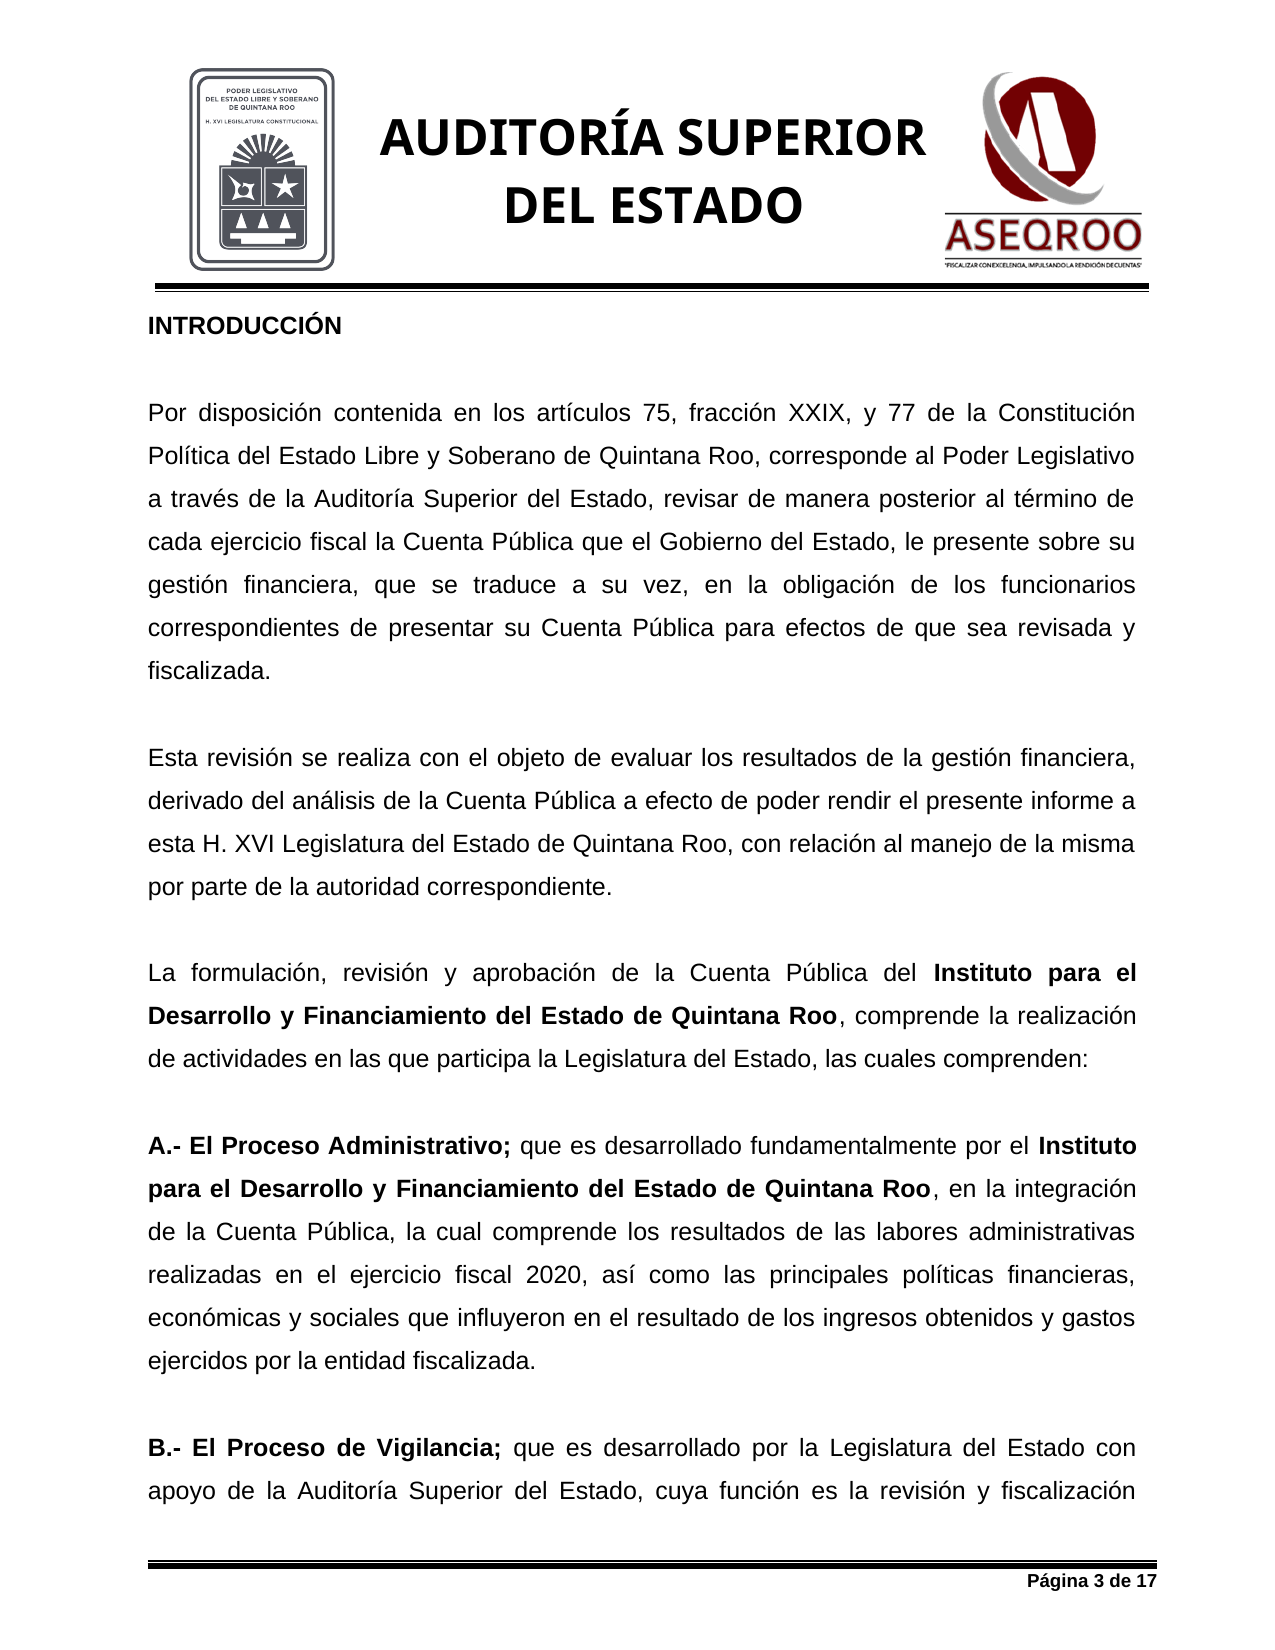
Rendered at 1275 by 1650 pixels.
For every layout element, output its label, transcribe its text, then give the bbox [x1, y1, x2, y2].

text A.- El Proceso Administrativo; que es desarrollado fundamentalmente por el Instituto para el Desarrollo y Financiamiento del Estado de Quintana Roo, en la integración de la Cuenta Pública, la cual comprende los resultados de las labores administrativas realizadas en el ejercicio fiscal 2020, así como las principales políticas financieras, económicas y sociales que influyeron en el resultado de los ingresos obtenidos y gastos ejercidos por la entidad fiscalizada. [148, 1131, 1137, 1375]
text La formulación, revisión y aprobación de la Cuenta Pública del Instituto para el Desarrollo y Financiamiento del Estado de Quintana Roo, comprende la realización de actividades en las que participa la Legislatura del Estado, las cuales comprenden: [148, 958, 1137, 1073]
text Por disposición contenida en los artículos 75, fracción XXIX, y 77 de la Constitución Política del Estado Libre y Soberano de Quintana Roo, corresponde al Poder Legislativo a través de la Auditoría Superior del Estado, revisar de manera posterior al término de cada ejercicio fiscal la Cuenta Pública que el Gobierno del Estado, le presente sobre su gestión financiera, que se traduce a su vez, en la obligación de los funcionarios correspondientes de presentar su Cuenta Pública para efectos de que sea revisada y fiscalizada. [148, 398, 1137, 685]
picture [944, 72, 1142, 268]
text Esta revisión se realiza con el objeto de evaluar los resultados de la gestión financiera, derivado del análisis de la Cuenta Pública a efecto de poder rendir el presente informe a esta H. XVI Legislatura del Estado de Quintana Roo, con relación al manejo de la misma por parte de la autoridad correspondiente. [148, 743, 1137, 901]
text INTRODUCCIÓN [148, 311, 1137, 340]
picture [189, 68, 335, 271]
